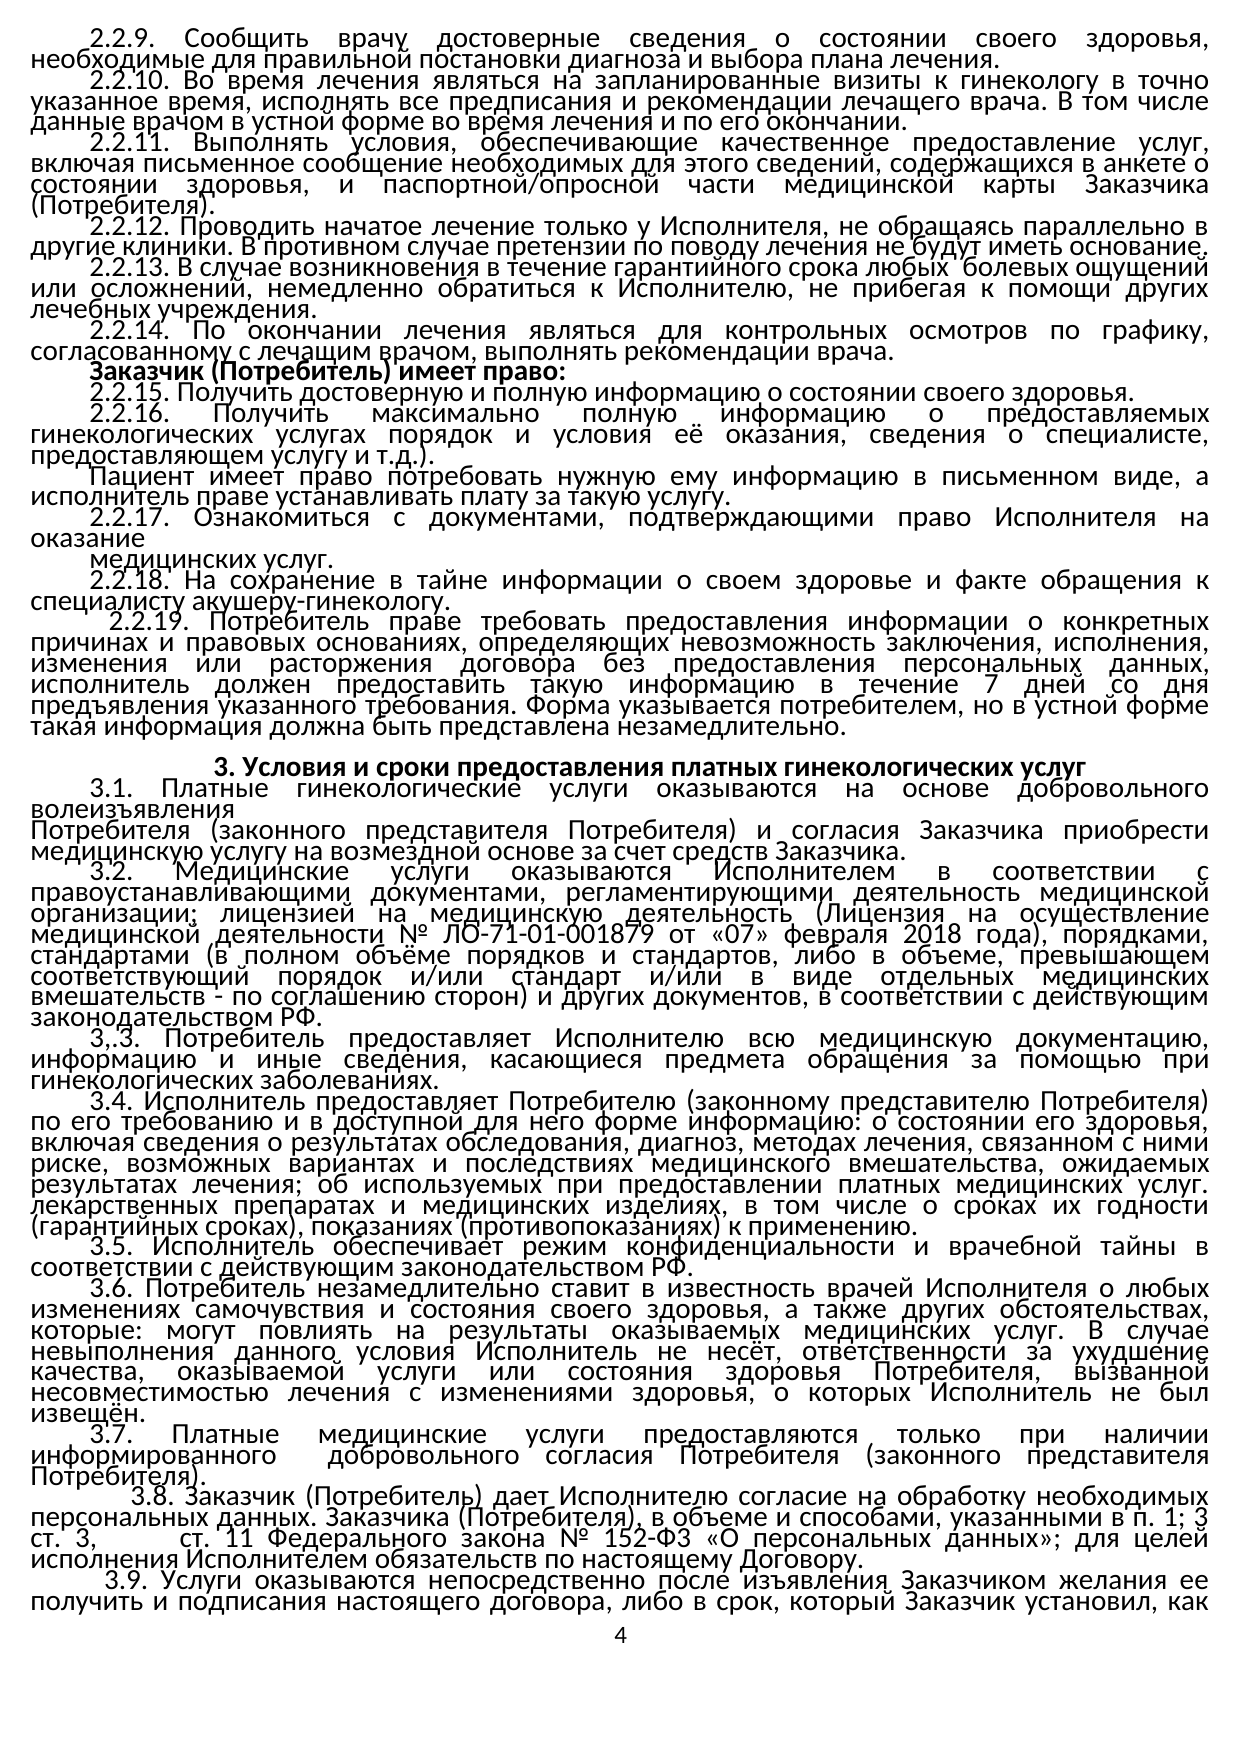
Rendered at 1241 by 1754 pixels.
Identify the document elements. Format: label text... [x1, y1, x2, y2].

text 3.5. Исполнитель обеспечивает режим конфиденциальности и врачебной тайны в соответствии с действующим законодательством РФ. [30, 1239, 1211, 1281]
text 3.7. Платные медицинские услуги предоставляются только при наличии информированного добровольного согласия Потребителя (законного представителя Потребителя). [30, 1427, 1211, 1489]
text 3.6. Потребитель незамедлительно ставит в известность врачей Исполнителя о любых изменениях самочувствия и состояния своего здоровья, а также других обстоятельствах, которые: могут повлиять на результаты оказываемых медицинских услуг. В случае невыполнения данного условия Исполнитель не несёт, ответственности за ухудшение качества, оказываемой услуги или состояния здоровья Потребителя, вызванной несовместимостью лечения с изменениями здоровья, о которых Исполнитель не был извещён. [30, 1281, 1211, 1427]
text Пациент имеет право потребовать нужную ему информацию в письменном виде, а исполнитель праве устанавливать плату за такую услугу. [30, 468, 1211, 510]
list 2.2.18. На сохранение в тайне информации о своем здоровье и факте обращения к специалисту акушеру-гинекологу. [30, 572, 1211, 614]
text 2.2.12. Проводить начатое лечение только у Исполнителя, не обращаясь параллельно в другие клиники. В противном случае претензии по поводу лечения не будут иметь основание. [30, 218, 1211, 260]
text 3.2. Медицинские услуги оказываются Исполнителем в соответствии с правоустанавливающими документами, регламентирующими деятельность медицинской организации; лицензией на медицинскую деятельность (Лицензия на осуществление медицинской деятельности № ЛО-71-01-001879 от «07» февраля 2018 года), порядками, стандартами (в полном объёме порядков и стандартов, либо в объеме, превышающем соответствующий порядок и/или стандарт и/или в виде отдельных медицинских вмешательств - по соглашению сторон) и других документов, в соответствии с действующим законодательством РФ. [30, 864, 1211, 1031]
text 2.2.15. Получить достоверную и полную информацию о состоянии своего здоровья. [30, 385, 633, 406]
text Заказчик (Потребитель) имеет право: [30, 364, 1211, 385]
text 3.8. Заказчик (Потребитель) дает Исполнителю согласие на обработку необходимых персональных данных. Заказчика (Потребителя), в объеме и способами, указанными в п. 1; 3 ст. 3, ст. 11 Федерального закона № 152-Ф3 «О персональных данных»; для целей исполнения Исполнителем обязательств по настоящему Договору. [30, 1489, 1211, 1572]
text 2.2.14. По окончании лечения являться для контрольных осмотров по графику, согласованному с лечащим врачом, выполнять рекомендации врача. [30, 322, 1211, 364]
text Потребителя (законного представителя Потребителя) и согласия Заказчика приобрести медицинскую услугу на возмездной основе за счет средств Заказчика. [30, 822, 1211, 864]
text 2.2.17. Ознакомиться с документами, подтверждающими право Исполнителя на оказание [30, 510, 1211, 552]
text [30, 1572, 1211, 1614]
text 3.4. Исполнитель предоставляет Потребителю (законному представителю Потребителя) по его требованию и в доступной для него форме информацию: о состоянии его здоровья, включая сведения о результатах обследования, диагноз, методах лечения, связанном с ними риске, возможных вариантах и последствиях медицинского вмешательства, ожидаемых результатах лечения; об используемых при предоставлении платных медицинских услуг. лекарственных препаратах и медицинских изделиях, в том числе о сроках их годности (гарантийных сроках), показаниях (противопоказаниях) к применению. [30, 1093, 1211, 1239]
text 3.1. Платные гинекологические услуги оказываются на основе добровольного волеизъявления [30, 781, 1211, 822]
text 2.2.11. Выполнять условия, обеспечивающие качественное предоставление услуг, включая письменное сообщение необходимых для этого сведений, содержащихся в анкете о состоянии здоровья, и паспортной/опросной части медицинской карты Заказчика (Потребителя). [30, 135, 1211, 218]
text 2.2.15. Получить достоверную и полную информацию о состоянии своего здоровья. [635, 385, 1211, 406]
list 2.2.19. Потребитель праве требовать предоставления информации о конкретных причинах и правовых основаниях, определяющих невозможность заключения, исполнения, изменения или расторжения договора без предоставления персональных данных, исполнитель должен предоставить такую информацию в течение 7 дней со дня предъявления указанного требования. Форма указывается потребителем, но в устной форме такая информация должна быть представлена незамедлительно. [30, 614, 1211, 739]
text 3,.3. Потребитель предоставляет Исполнителю всю медицинскую документацию, информацию и иные сведения, касающиеся предмета обращения за помощью при гинекологических заболеваниях. [30, 1031, 1211, 1093]
text 2.2.13. В случае возникновения в течение гарантийного срока любых болевых ощущений или осложнений, немедленно обратиться к Исполнителю, не прибегая к помощи других лечебных учреждения. [30, 260, 1211, 322]
text 3. Условия и сроки предоставления платных гинекологических услуг [30, 760, 1211, 781]
text 2.2.10. Во время лечения являться на запланированные визиты к гинекологу в точно указанное время, исполнять все предписания и рекомендации лечащего врача. В том числе данные врачом в устной форме во время лечения и по его окончании. [30, 72, 1211, 135]
text медицинских услуг. [30, 552, 1211, 572]
text 2.2.9. Сообщить врачу достоверные сведения о состоянии своего здоровья, необходимые для правильной постановки диагноза и выбора плана лечения. [30, 31, 1211, 72]
text 2.2.16. Получить максимально полную информацию о предоставляемых гинекологических услугах порядок и условия её оказания, сведения о специалисте, предоставляющем услугу и т.д.). [30, 406, 1211, 468]
